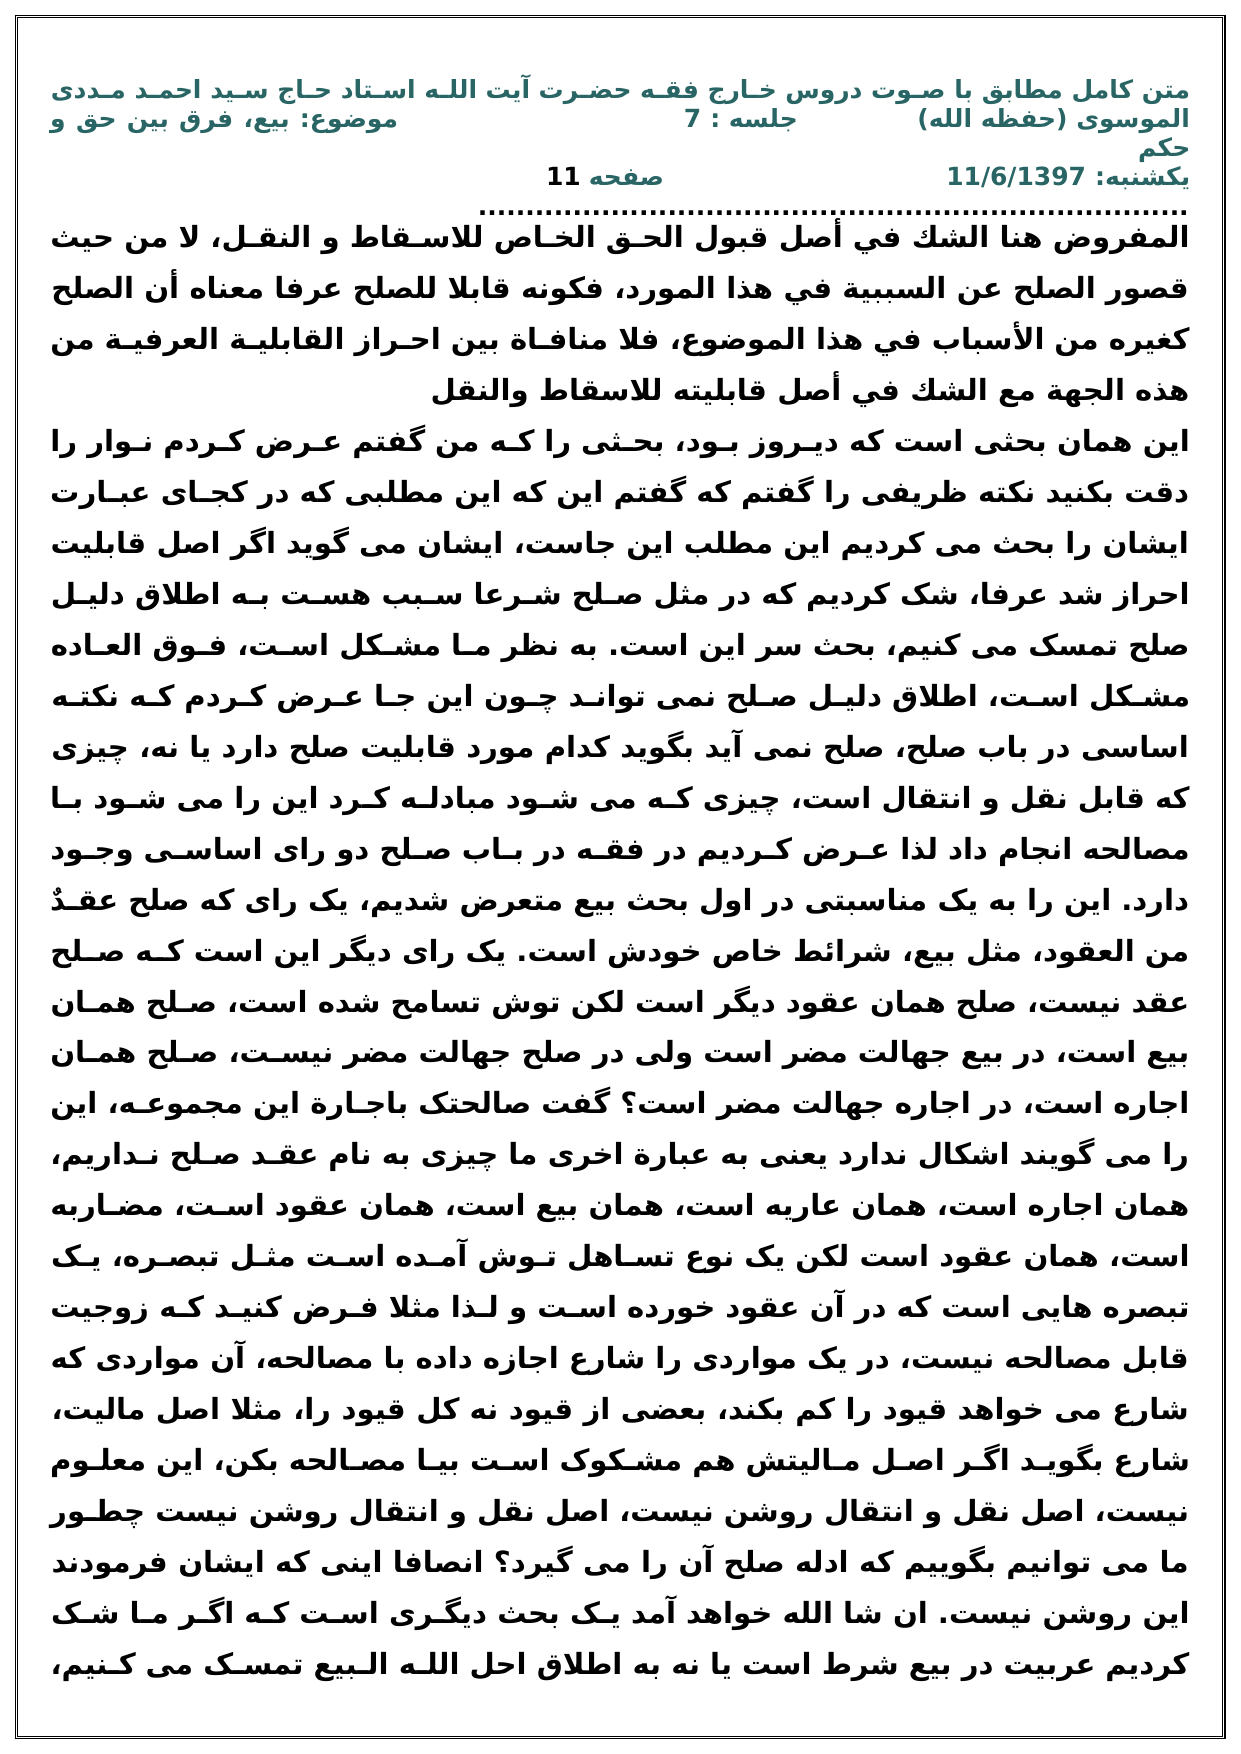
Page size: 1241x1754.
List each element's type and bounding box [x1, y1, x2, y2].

text [50, 221, 1190, 408]
text [50, 424, 1190, 1681]
